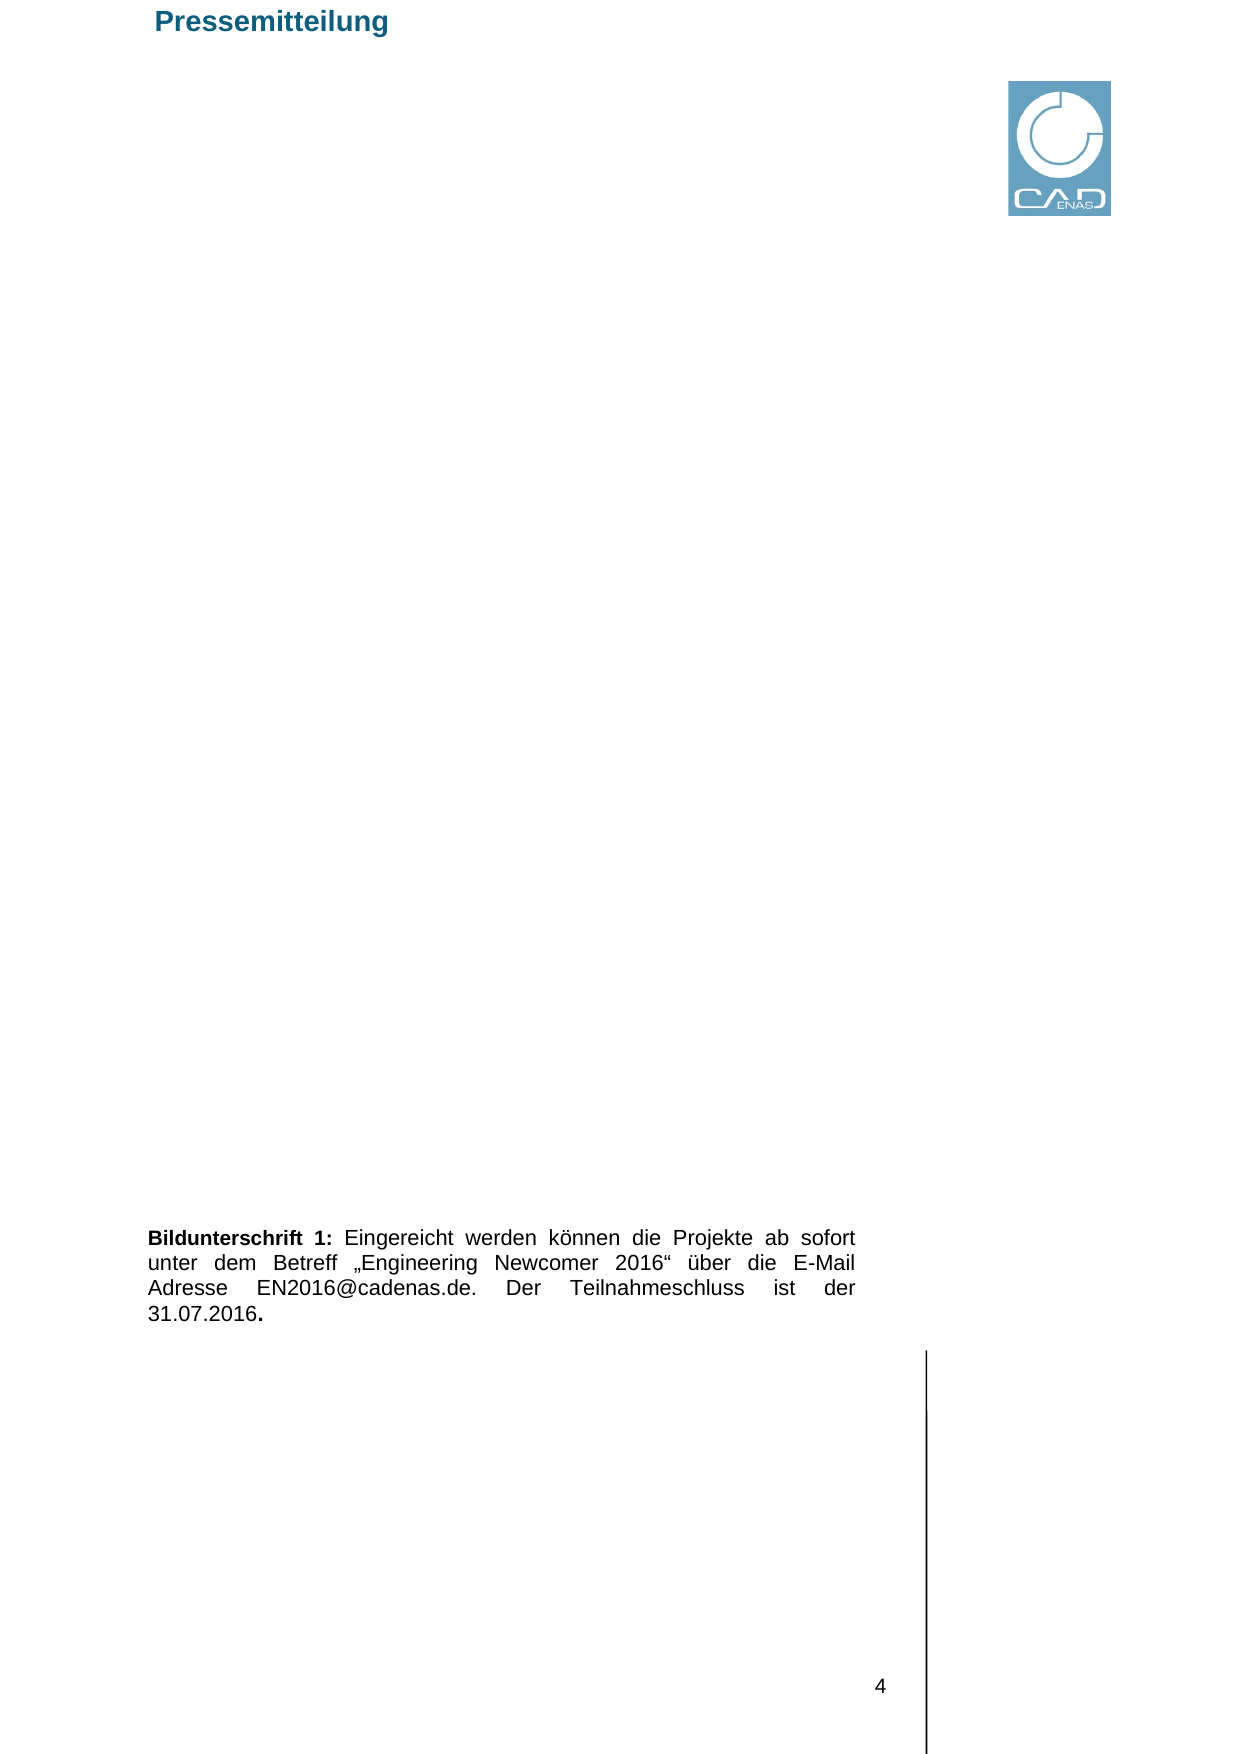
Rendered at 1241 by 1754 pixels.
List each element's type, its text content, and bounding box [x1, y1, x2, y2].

text Bildunterschrift 1: Eingereicht werden können die Projekte ab sofort unter dem Betreff „Engineering Newcomer 2016“ über die E-Mail Adresse EN2016@cadenas.de. Der Teilnahmeschluss ist der 31.07.2016. [148, 1225, 856, 1326]
picture [1008, 81, 1111, 216]
